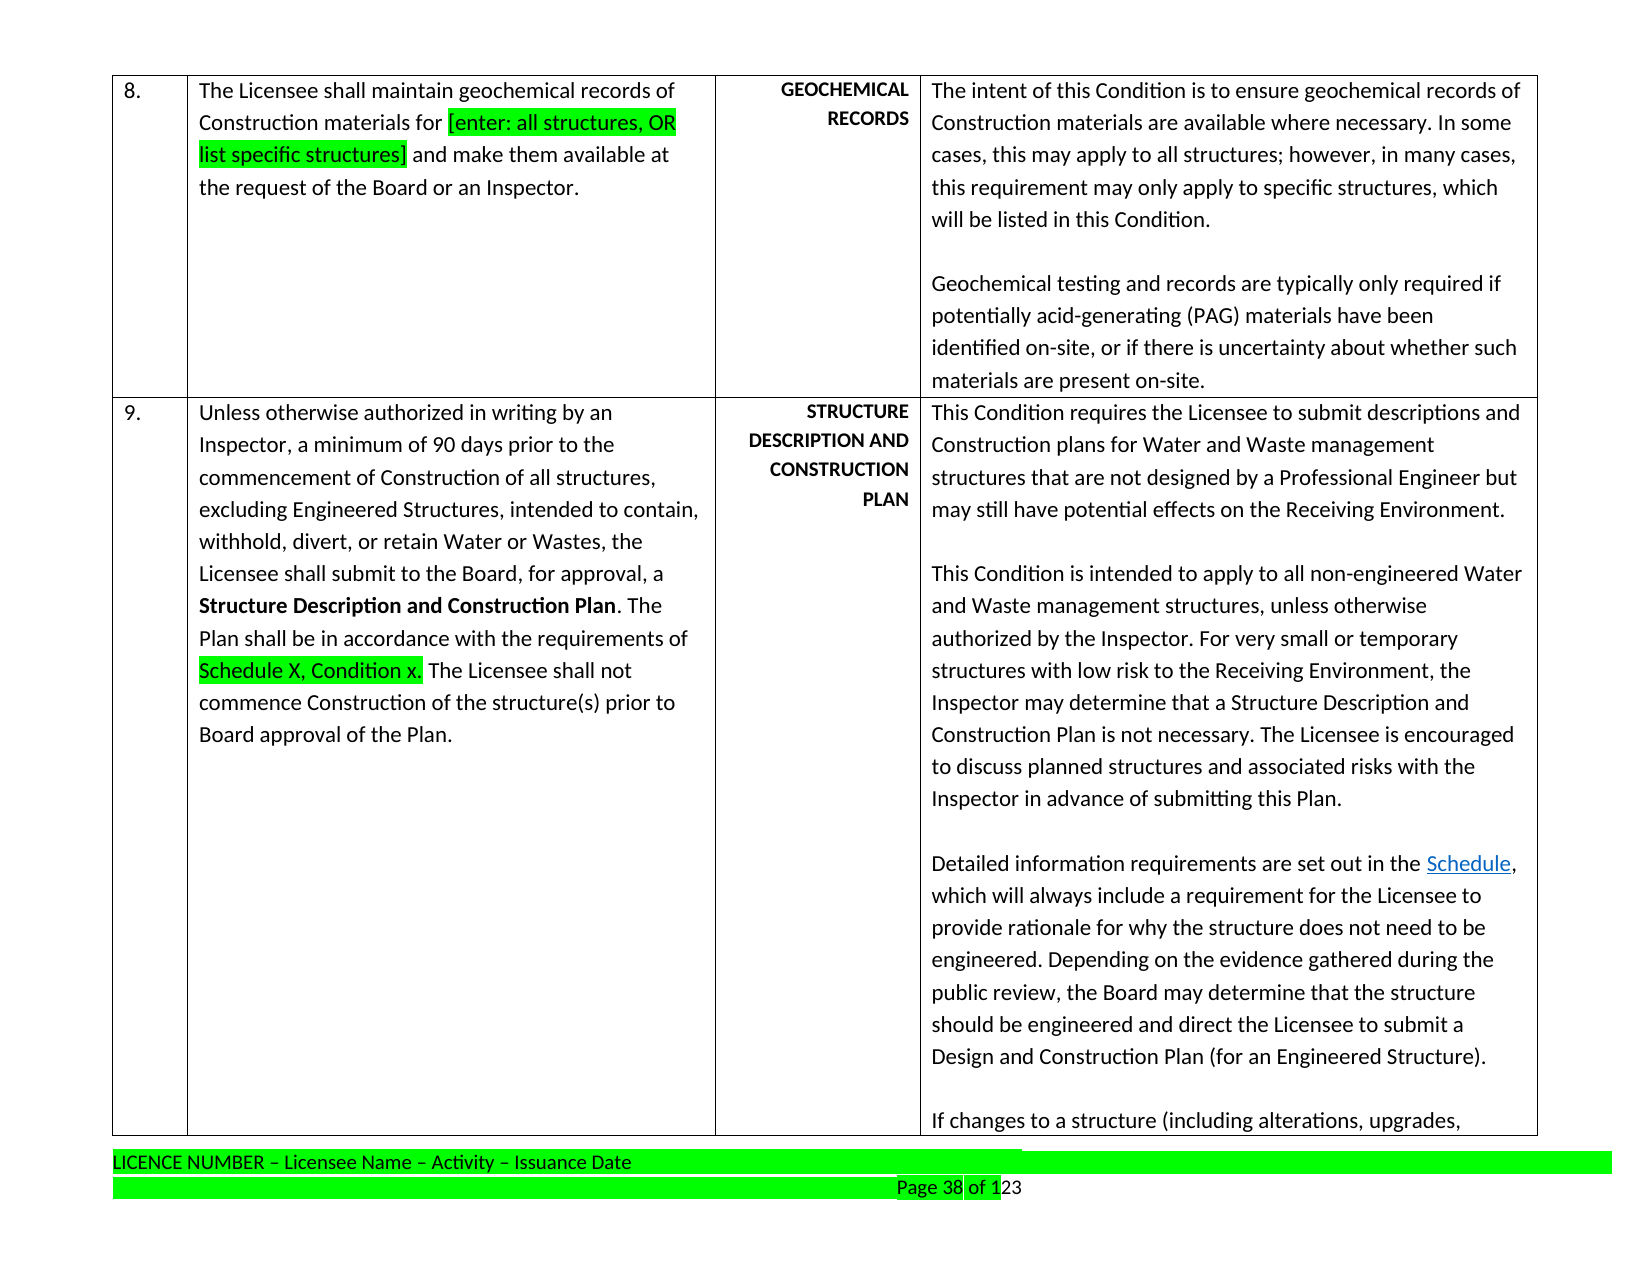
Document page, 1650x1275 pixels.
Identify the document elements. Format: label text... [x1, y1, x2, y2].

table_cell GEOCHEMICAL RECORDS [716, 76, 920, 397]
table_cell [921, 398, 1537, 1134]
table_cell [716, 398, 920, 1134]
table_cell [188, 398, 715, 1134]
table_cell [113, 76, 187, 397]
table_cell The intent of this Condition is to ensure geochemical records of Construction materials are available where necessary. In some cases, this may apply to all structures; however, in many cases, this requirement may only apply to specific structures, which will be listed in this Condition. Geochemical testing and records are typically only required if potentially acid-generating (PAG) materials have been identified on-site, or if there is uncertainty about whether such materials are present on-site. [921, 76, 1537, 397]
table_cell The Licensee shall maintain geochemical records of Construction materials for [enter: all structures, OR list specific structures] and make them available at the request of the Board or an Inspector. [188, 76, 715, 397]
table_cell [113, 398, 187, 1134]
